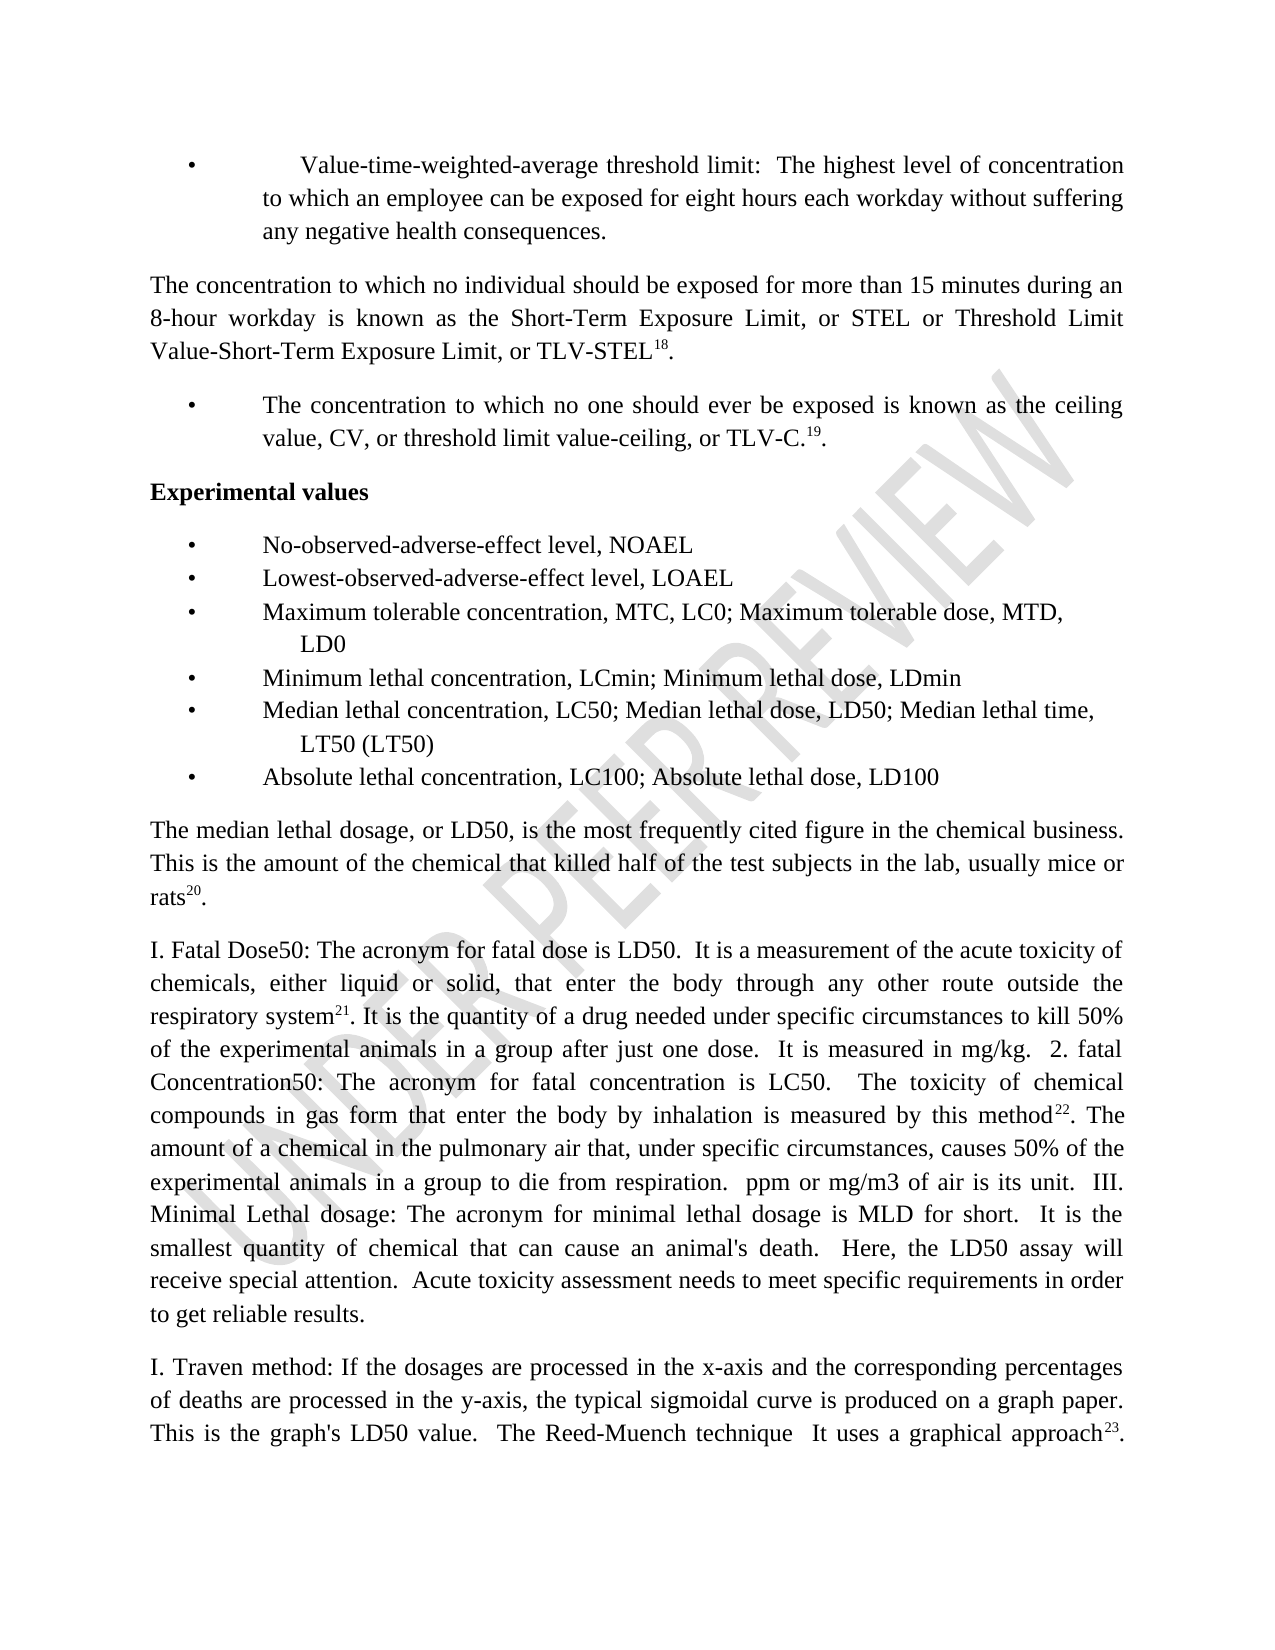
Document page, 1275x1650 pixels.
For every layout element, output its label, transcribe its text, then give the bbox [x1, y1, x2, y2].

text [150, 1352, 1125, 1447]
list No-observed-adverse-effect level, NOAEL [187, 531, 1125, 559]
list Maximum tolerable concentration, MTC, LC0; Maximum tolerable dose, MTD, LD0 [187, 597, 1125, 658]
list Minimum lethal concentration, LCmin; Minimum lethal dose, LDmin [187, 663, 1125, 691]
list Lowest-observed-adverse-effect level, LOAEL [187, 563, 1125, 592]
text Experimental values [150, 477, 1125, 505]
list The concentration to which no one should ever be exposed is known as the ceiling value, CV, or threshold limit value-ceiling, or TLV-C.19. [187, 390, 1125, 452]
list Value-time-weighted-average threshold limit: The highest level of concentration to which an employee can be exposed for eight hours each workday without suffering any negative health consequences. [187, 150, 1125, 245]
list Median lethal concentration, LC50; Median lethal dose, LD50; Median lethal time, LT50 (LT50) [187, 696, 1125, 757]
text The concentration to which no individual should be exposed for more than 15 minutes during an 8-hour workday is known as the Short-Term Exposure Limit, or STEL or Threshold Limit Value-Short-Term Exposure Limit, or TLV-STEL18. [150, 270, 1125, 365]
text I. Fatal Dose50: The acronym for fatal dose is LD50. It is a measurement of the acute toxicity of chemicals, either liquid or solid, that enter the body through any other route outside the respiratory system21. It is the quantity of a drug needed under specific circumstances to kill 50% of the experimental animals in a group after just one dose. It is measured in mg/kg. 2. fatal Concentration50: The acronym for fatal concentration is LC50. The toxicity of chemical compounds in gas form that enter the body by inhalation is measured by this method22. The amount of a chemical in the pulmonary air that, under specific circumstances, causes 50% of the experimental animals in a group to die from respiration. ppm or mg/m3 of air is its unit. III. Minimal Lethal dosage: The acronym for minimal lethal dosage is MLD for short. It is the smallest quantity of chemical that can cause an animal's death. Here, the LD50 assay will receive special attention. Acute toxicity assessment needs to meet specific requirements in order to get reliable results. [150, 935, 1125, 1327]
text The median lethal dosage, or LD50, is the most frequently cited figure in the chemical business. This is the amount of the chemical that killed half of the test subjects in the lab, usually mice or rats20. [150, 816, 1125, 910]
list Absolute lethal concentration, LC100; Absolute lethal dose, LD100 [187, 762, 1125, 790]
